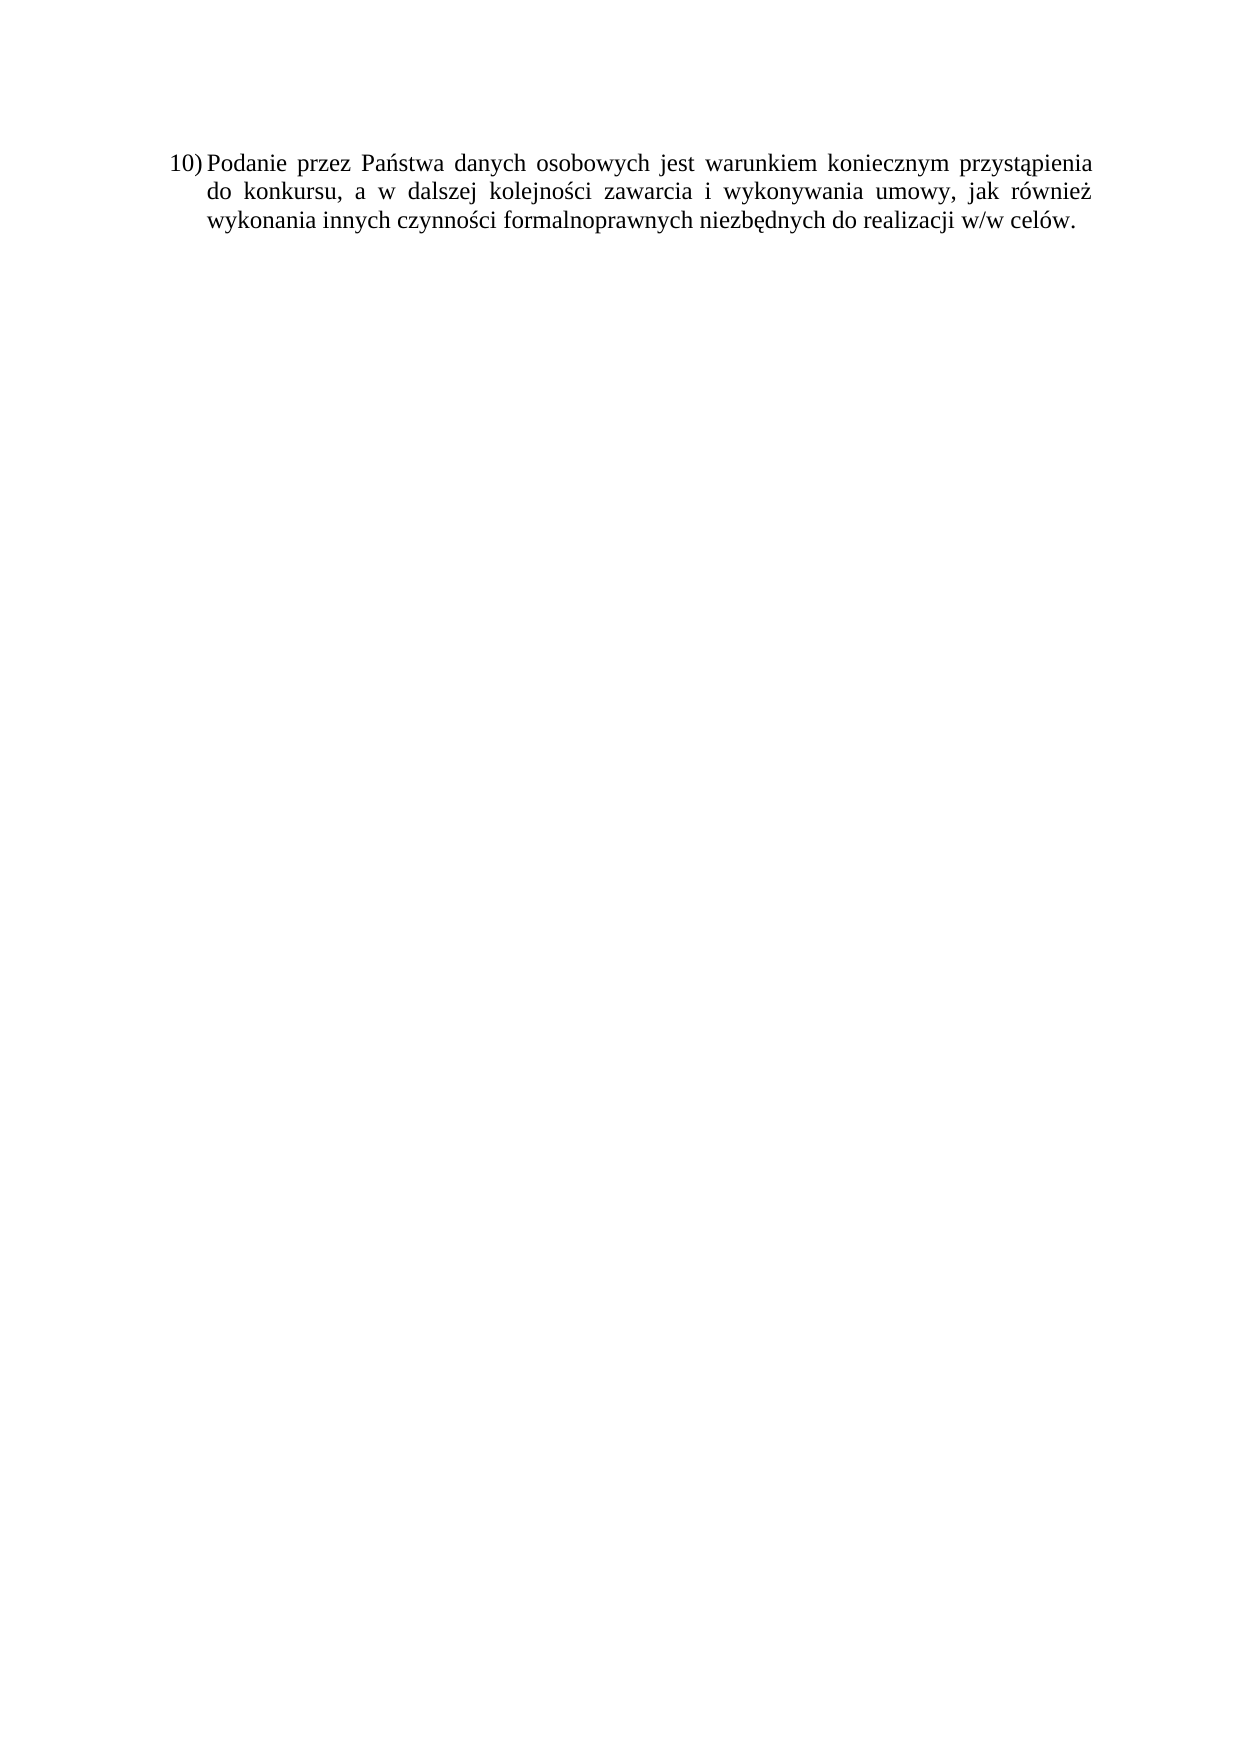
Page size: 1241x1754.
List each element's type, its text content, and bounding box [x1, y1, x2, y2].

list Podanie przez Państwa danych osobowych jest warunkiem koniecznym przystąpienia do konkursu, a w dalszej kolejności zawarcia i wykonywania umowy, jak również wykonania innych czynności formalnoprawnych niezbędnych do realizacji w/w celów. [169, 148, 1093, 234]
